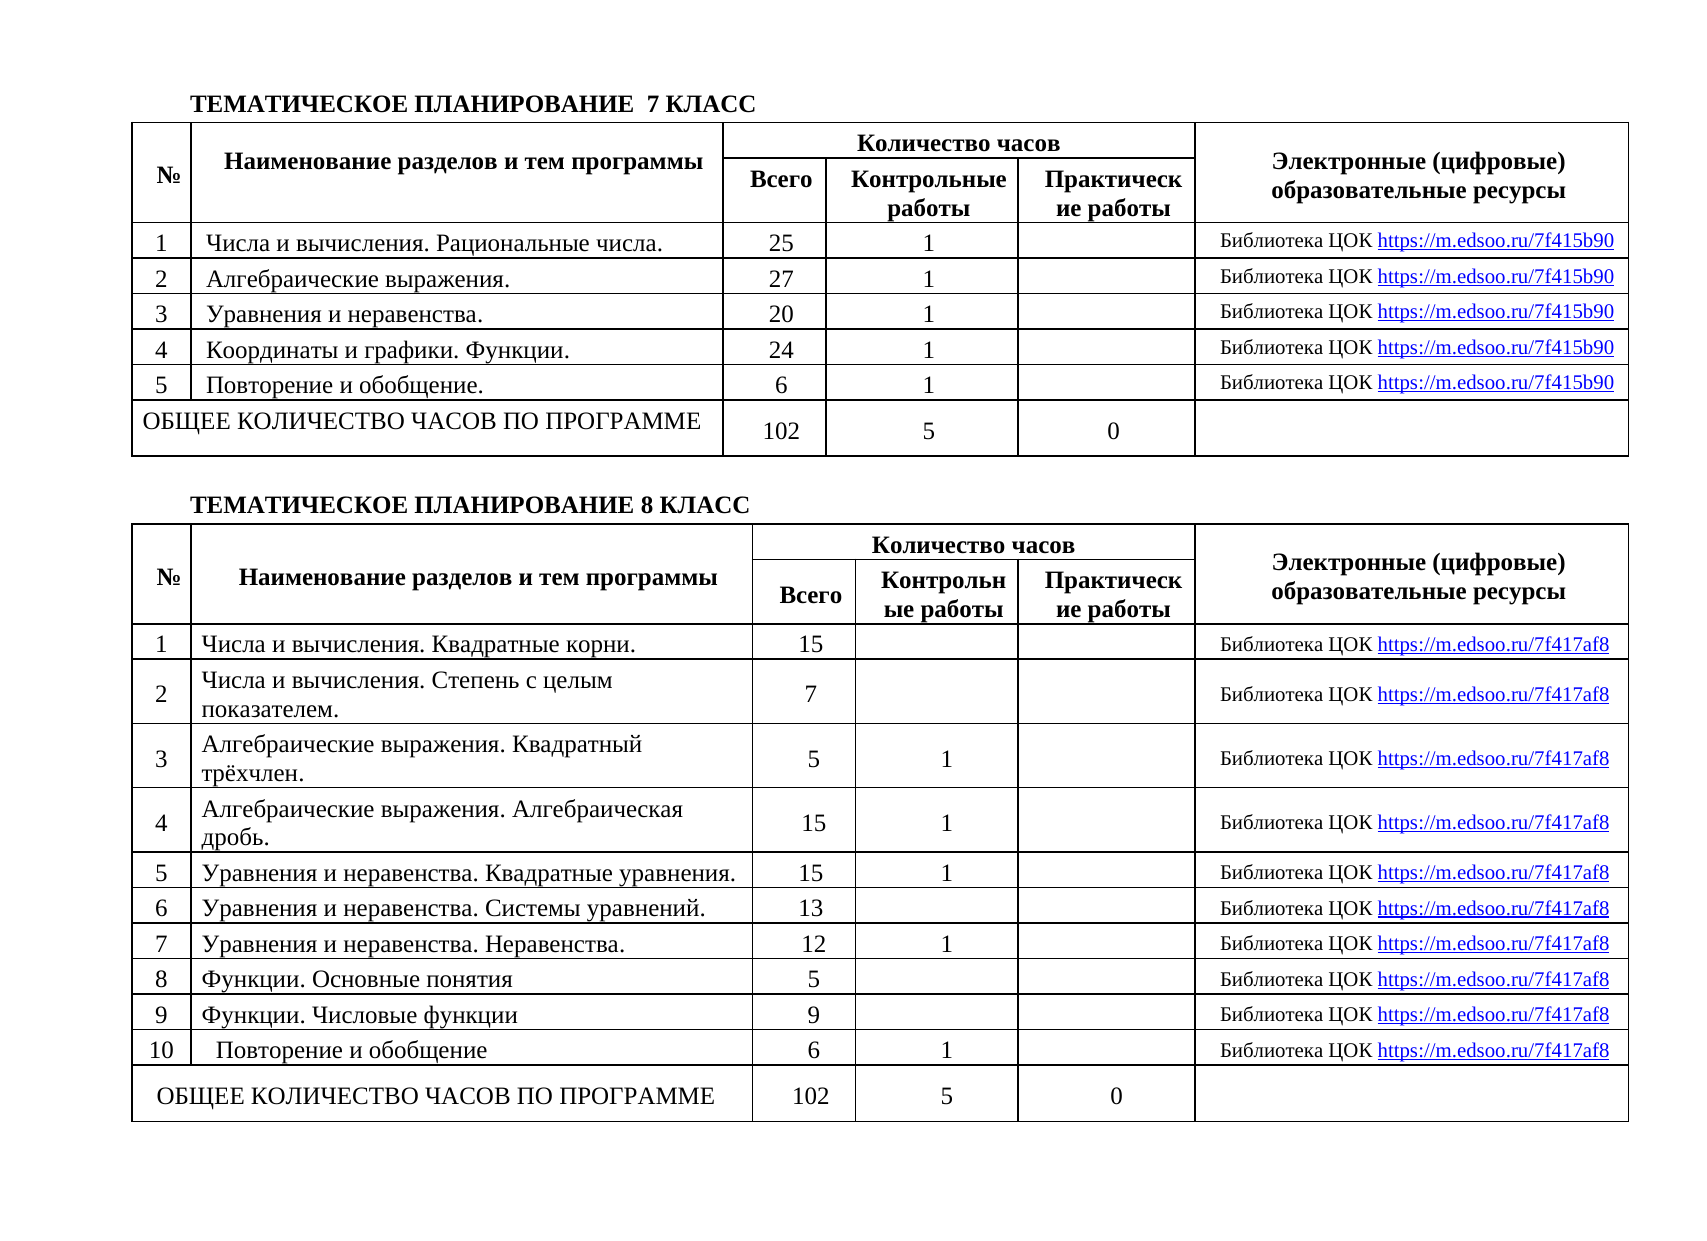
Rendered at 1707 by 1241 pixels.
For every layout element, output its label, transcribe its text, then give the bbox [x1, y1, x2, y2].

table_cell 1 [133, 625, 190, 658]
table_header № [133, 123, 190, 221]
table_cell Практические работы [1019, 560, 1194, 623]
table_cell Библиотека ЦОК https://m.edsoo.ru/7f415b90 [1196, 259, 1628, 292]
table_cell Координаты и графики. Функции. [192, 330, 722, 363]
table_cell 13 [753, 888, 855, 922]
table_cell 1 [827, 330, 1017, 363]
table_cell ОБЩЕЕ КОЛИЧЕСТВО ЧАСОВ ПО ПРОГРАММЕ [133, 1066, 752, 1121]
table_cell Функции. Основные понятия [192, 959, 752, 993]
table_cell [1019, 365, 1194, 399]
table_cell Уравнения и неравенства. Неравенства. [192, 924, 752, 958]
table_cell 5 [753, 724, 855, 787]
table_cell 6 [724, 365, 825, 399]
table_cell [1019, 995, 1194, 1029]
table_header Электронные (цифровые) образовательные ресурсы [1196, 123, 1628, 221]
table_cell [1019, 625, 1194, 658]
table_header № [133, 525, 190, 623]
table_cell 4 [133, 788, 190, 851]
table_header Наименование разделов и тем программы [192, 123, 722, 221]
table_cell 1 [133, 223, 190, 257]
table_cell 2 [133, 660, 190, 723]
table_cell [856, 959, 1017, 993]
table_cell 7 [753, 660, 855, 723]
table_cell Контрольные работы [856, 560, 1017, 623]
table_cell Библиотека ЦОК https://m.edsoo.ru/7f415b90 [1196, 365, 1628, 399]
table_header Количество часов [753, 525, 1194, 558]
table_cell 1 [827, 259, 1017, 292]
table_cell 9 [133, 995, 190, 1029]
table_cell Числа и вычисления. Квадратные корни. [192, 625, 752, 658]
text ТЕМАТИЧЕСКОЕ ПЛАНИРОВАНИЕ 7 КЛАСС [190, 89, 1618, 117]
table_cell Библиотека ЦОК https://m.edsoo.ru/7f417af8 [1196, 724, 1628, 787]
table_cell 12 [753, 924, 855, 958]
table_header Электронные (цифровые) образовательные ресурсы [1196, 525, 1628, 623]
table_header Количество часов [724, 123, 1194, 157]
table_cell Библиотека ЦОК https://m.edsoo.ru/7f415b90 [1196, 223, 1628, 257]
table_cell Алгебраические выражения. Квадратный трёхчлен. [192, 724, 752, 787]
table_cell [856, 625, 1017, 658]
table_cell 15 [753, 853, 855, 887]
table_cell Повторение и обобщение. [192, 365, 722, 399]
table_cell 3 [133, 294, 190, 328]
table_cell Уравнения и неравенства. Квадратные уравнения. [192, 853, 752, 887]
table_cell Библиотека ЦОК https://m.edsoo.ru/7f415b90 [1196, 330, 1628, 363]
table_cell Всего [753, 560, 855, 623]
table_cell Контрольные работы [827, 159, 1017, 221]
table_cell 1 [827, 365, 1017, 399]
table_cell Алгебраические выражения. [192, 259, 722, 292]
table_cell 27 [724, 259, 825, 292]
table_cell 1 [856, 724, 1017, 787]
table_cell Библиотека ЦОК https://m.edsoo.ru/7f417af8 [1196, 660, 1628, 723]
table_cell [856, 995, 1017, 1029]
table_cell Повторение и обобщение [192, 1030, 752, 1064]
table_cell 10 [133, 1030, 190, 1064]
table_cell Числа и вычисления. Рациональные числа. [192, 223, 722, 257]
table_cell [1019, 1030, 1194, 1064]
table_cell 5 [856, 1066, 1017, 1121]
table_cell 1 [827, 223, 1017, 257]
table_cell 6 [753, 1030, 855, 1064]
table_cell [1019, 660, 1194, 723]
table_cell [1196, 401, 1628, 455]
table_cell Библиотека ЦОК https://m.edsoo.ru/7f417af8 [1196, 788, 1628, 851]
table_cell Алгебраические выражения. Алгебраическая дробь. [192, 788, 752, 851]
table_cell Библиотека ЦОК https://m.edsoo.ru/7f415b90 [1196, 294, 1628, 328]
table_cell Уравнения и неравенства. [192, 294, 722, 328]
table_cell 15 [753, 788, 855, 851]
table_cell 102 [753, 1066, 855, 1121]
table_cell 24 [724, 330, 825, 363]
table_cell [1019, 888, 1194, 922]
table_cell [856, 888, 1017, 922]
table_cell Библиотека ЦОК https://m.edsoo.ru/7f417af8 [1196, 924, 1628, 958]
text ТЕМАТИЧЕСКОЕ ПЛАНИРОВАНИЕ 8 КЛАСС [190, 490, 1618, 519]
table_cell [856, 660, 1017, 723]
table_cell [1019, 959, 1194, 993]
table_cell Библиотека ЦОК https://m.edsoo.ru/7f417af8 [1196, 888, 1628, 922]
table_cell 1 [856, 788, 1017, 851]
table_cell ОБЩЕЕ КОЛИЧЕСТВО ЧАСОВ ПО ПРОГРАММЕ [133, 401, 722, 455]
table_cell [1019, 330, 1194, 363]
table_cell 0 [1019, 1066, 1194, 1121]
table_cell 4 [133, 330, 190, 363]
table_cell Библиотека ЦОК https://m.edsoo.ru/7f417af8 [1196, 1030, 1628, 1064]
table_cell Библиотека ЦОК https://m.edsoo.ru/7f417af8 [1196, 959, 1628, 993]
table_cell 0 [1019, 401, 1194, 455]
table_cell 3 [133, 724, 190, 787]
table_cell [1019, 924, 1194, 958]
table_cell 1 [827, 294, 1017, 328]
table_cell 6 [133, 888, 190, 922]
table_cell Библиотека ЦОК https://m.edsoo.ru/7f417af8 [1196, 853, 1628, 887]
table_cell [1019, 223, 1194, 257]
table_cell 1 [856, 924, 1017, 958]
table_cell [1019, 724, 1194, 787]
table_cell Всего [724, 159, 825, 221]
table_cell 5 [827, 401, 1017, 455]
table_cell Библиотека ЦОК https://m.edsoo.ru/7f417af8 [1196, 625, 1628, 658]
table_cell 5 [753, 959, 855, 993]
table_cell 5 [133, 365, 190, 399]
table_header Наименование разделов и тем программы [192, 525, 752, 623]
table_cell [1019, 259, 1194, 292]
table_cell Числа и вычисления. Степень с целым показателем. [192, 660, 752, 723]
table_cell 20 [724, 294, 825, 328]
table_cell 1 [856, 1030, 1017, 1064]
table_cell 15 [753, 625, 855, 658]
table_cell 1 [856, 853, 1017, 887]
table_cell 5 [133, 853, 190, 887]
table_cell [1019, 294, 1194, 328]
table_cell Функции. Числовые функции [192, 995, 752, 1029]
table_cell [1019, 853, 1194, 887]
table_cell 7 [133, 924, 190, 958]
table_cell Практические работы [1019, 159, 1194, 221]
table_cell [1196, 1066, 1628, 1121]
table_cell 2 [133, 259, 190, 292]
table_cell 9 [753, 995, 855, 1029]
table_cell 25 [724, 223, 825, 257]
table_cell [1019, 788, 1194, 851]
table_cell 8 [133, 959, 190, 993]
table_cell Библиотека ЦОК https://m.edsoo.ru/7f417af8 [1196, 995, 1628, 1029]
table_cell 102 [724, 401, 825, 455]
table_cell Уравнения и неравенства. Системы уравнений. [192, 888, 752, 922]
